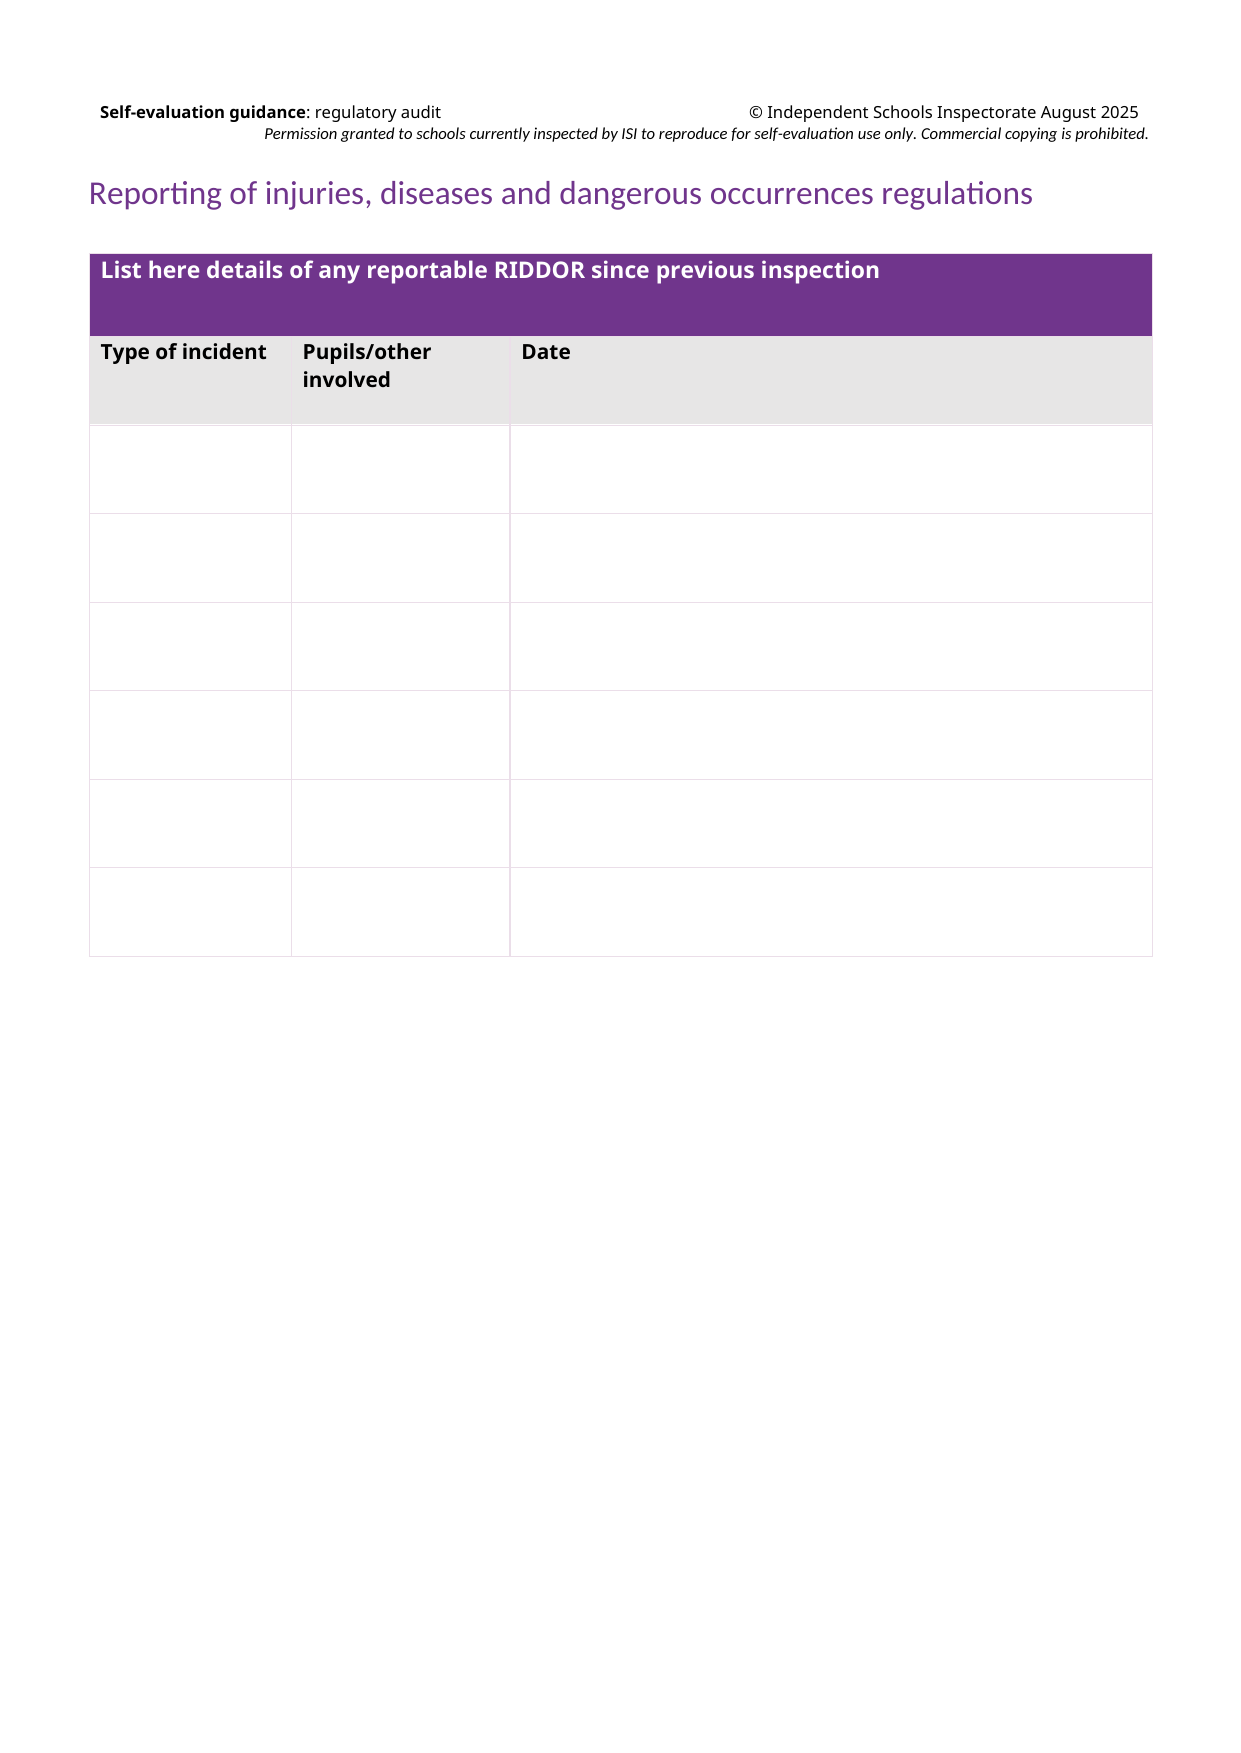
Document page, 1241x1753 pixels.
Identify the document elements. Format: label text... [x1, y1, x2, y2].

table_cell [511, 780, 1152, 867]
table_cell [90, 514, 291, 602]
subtitle Reporting of injuries, diseases and dangerous occurrences regulations [89, 172, 1152, 253]
table_cell [511, 691, 1152, 779]
table_cell Date [511, 337, 1152, 424]
table_cell [90, 780, 291, 867]
table_cell [511, 514, 1152, 602]
table_cell [292, 780, 509, 867]
table_cell [292, 868, 509, 956]
table_cell [292, 691, 509, 779]
table_header List here details of any reportable RIDDOR since previous inspection [90, 254, 1152, 336]
table_cell [90, 426, 291, 513]
table_cell [511, 603, 1152, 690]
table_cell [90, 868, 291, 956]
table_cell [90, 603, 291, 690]
table_cell [292, 603, 509, 690]
table_cell [511, 868, 1152, 956]
table_cell [292, 514, 509, 602]
table_cell Pupils/other involved [292, 337, 509, 424]
table_cell [292, 426, 509, 513]
table_cell [90, 691, 291, 779]
table_cell [511, 426, 1152, 513]
table_cell Type of incident [90, 337, 291, 424]
